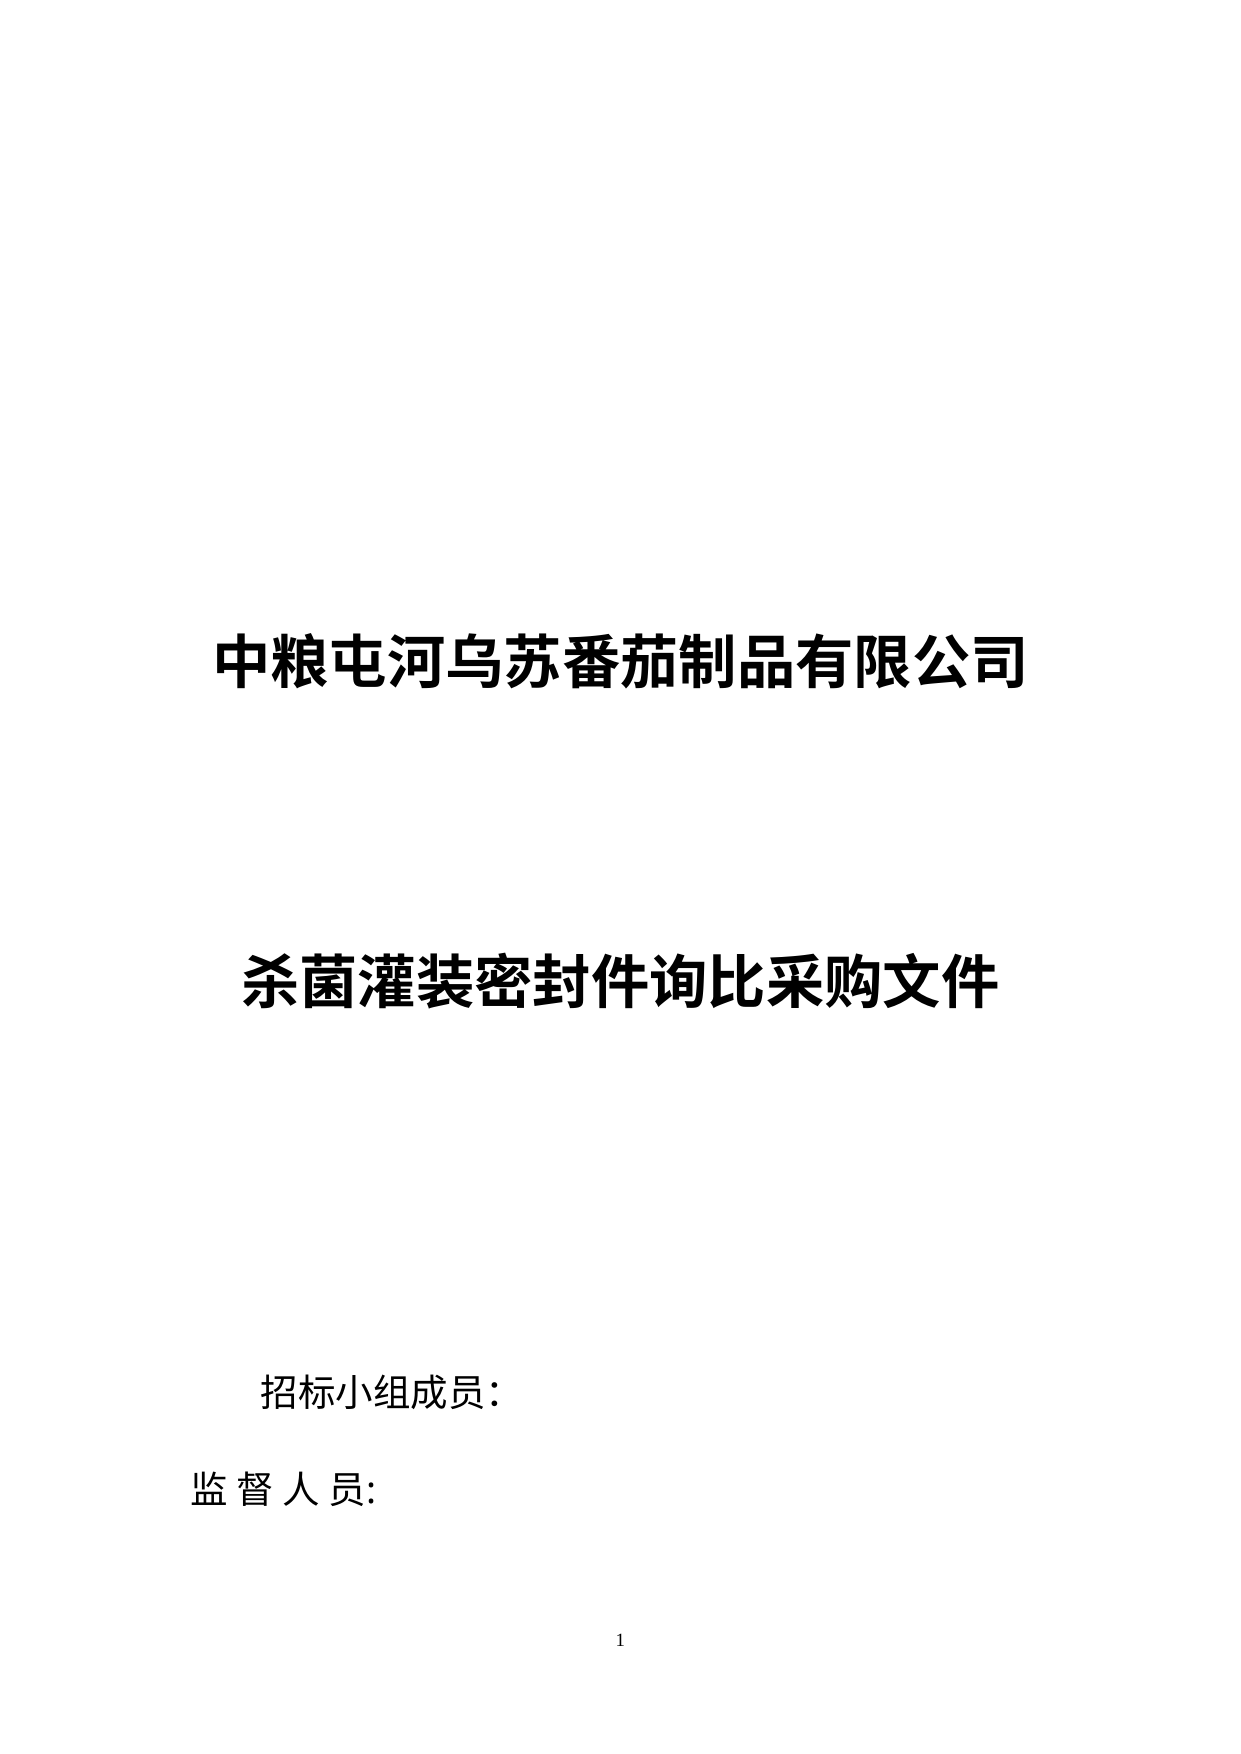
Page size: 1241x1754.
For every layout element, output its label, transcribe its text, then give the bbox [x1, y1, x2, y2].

text 监 督 人 员: [112, 1455, 1128, 1520]
text 中粮屯河乌苏番茄制品有限公司 [112, 609, 1128, 706]
text 招标小组成员： [112, 1358, 1128, 1423]
text 杀菌灌装密封件询比采购文件 [112, 929, 1128, 1027]
